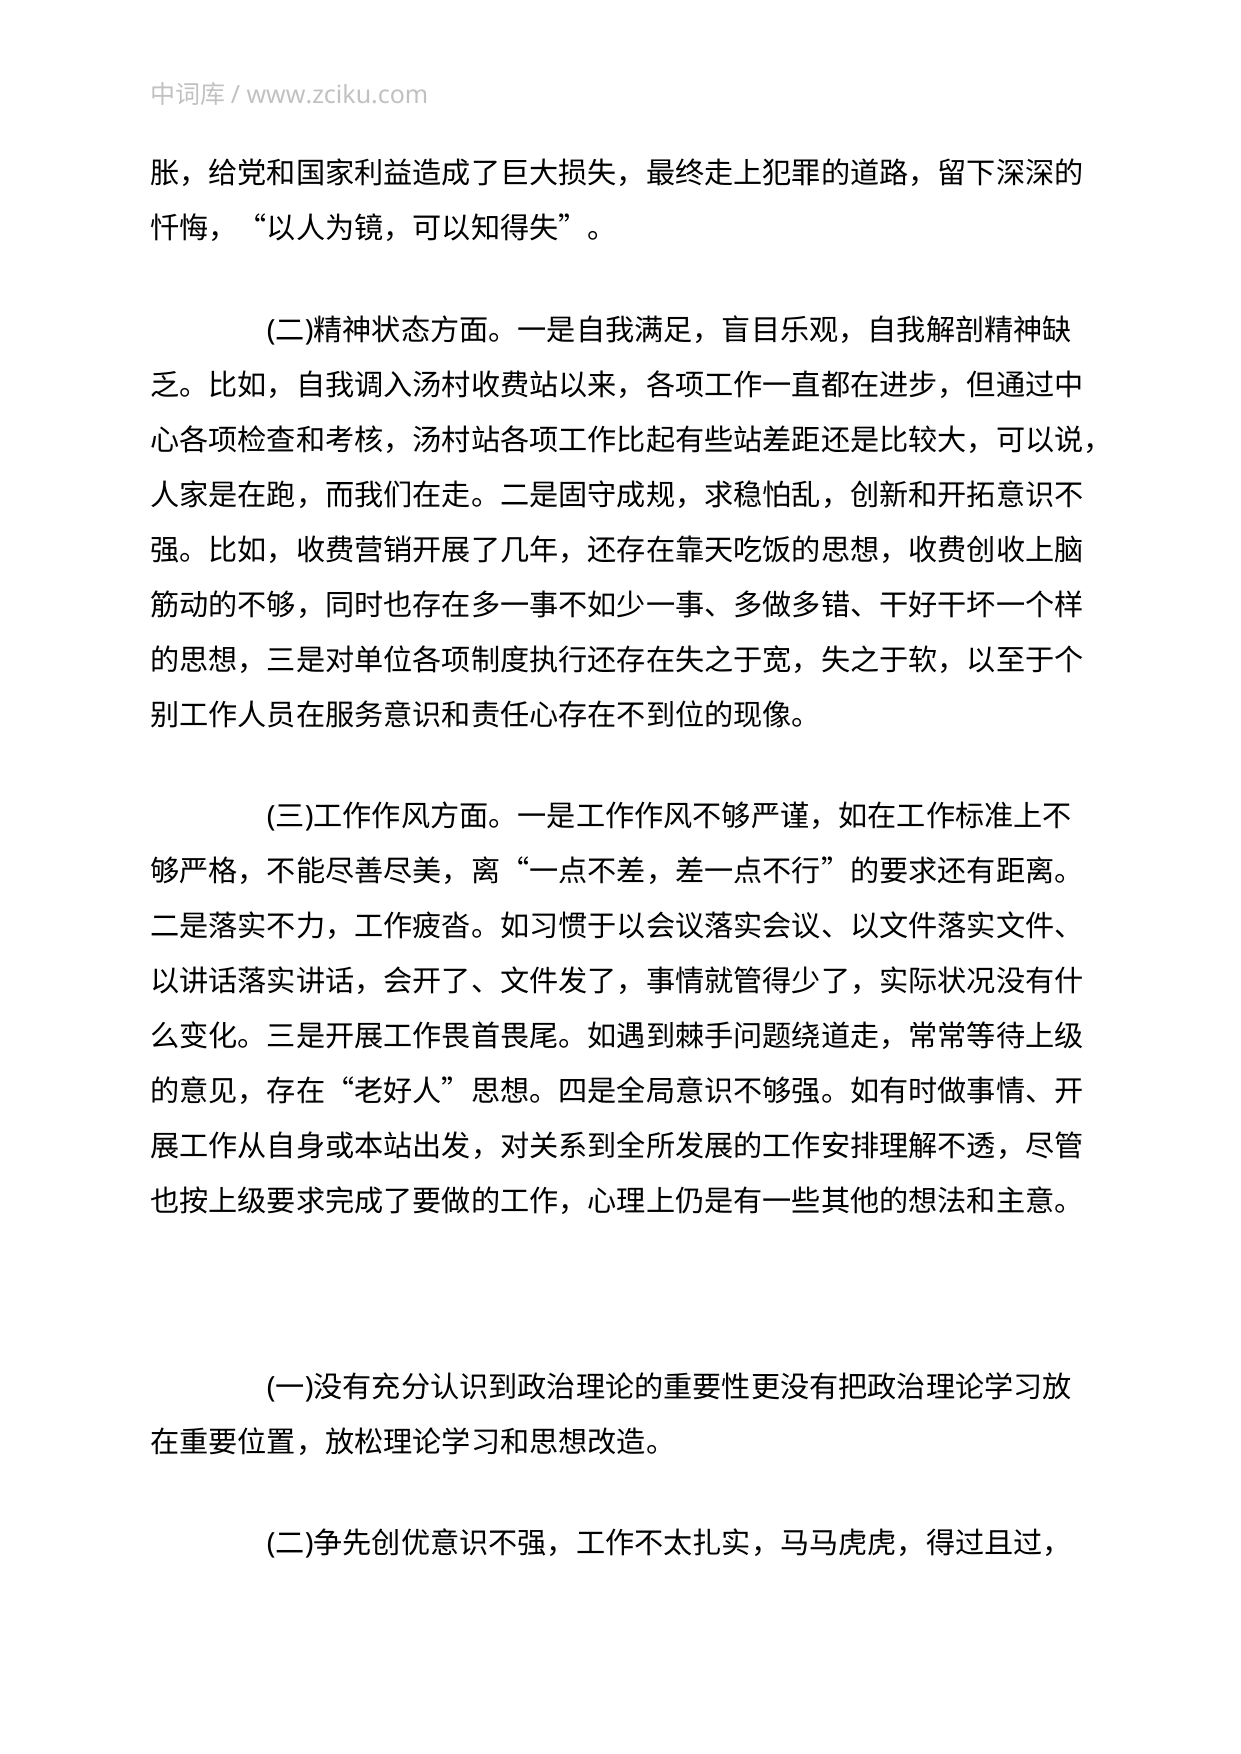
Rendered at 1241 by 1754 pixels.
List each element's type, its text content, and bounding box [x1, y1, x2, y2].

text (三)工作作风方面。一是工作作风不够严谨，如在工作标准上不够严格，不能尽善尽美，离“一点不差，差一点不行”的要求还有距离。二是落实不力，工作疲沓。如习惯于以会议落实会议、以文件落实文件、以讲话落实讲话，会开了、文件发了，事情就管得少了，实际状况没有什么变化。三是开展工作畏首畏尾。如遇到棘手问题绕道走，常常等待上级的意见，存在“老好人”思想。四是全局意识不够强。如有时做事情、开展工作从自身或本站出发，对关系到全所发展的工作安排理解不透，尽管也按上级要求完成了要做的工作，心理上仍是有一些其他的想法和主意。 [150, 793, 1090, 1219]
text (一)没有充分认识到政治理论的重要性更没有把政治理论学习放在重要位置，放松理论学习和思想改造。 [150, 1363, 1090, 1460]
text (二)精神状态方面。一是自我满足，盲目乐观，自我解剖精神缺乏。比如，自我调入汤村收费站以来，各项工作一直都在进步，但通过中心各项检查和考核，汤村站各项工作比起有些站差距还是比较大，可以说，人家是在跑，而我们在走。二是固守成规，求稳怕乱，创新和开拓意识不强。比如，收费营销开展了几年，还存在靠天吃饭的思想，收费创收上脑筋动的不够，同时也存在多一事不如少一事、多做多错、干好干坏一个样的思想，三是对单位各项制度执行还存在失之于宽，失之于软，以至于个别工作人员在服务意识和责任心存在不到位的现像。 [150, 307, 1090, 733]
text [150, 1520, 1090, 1562]
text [150, 150, 1090, 247]
